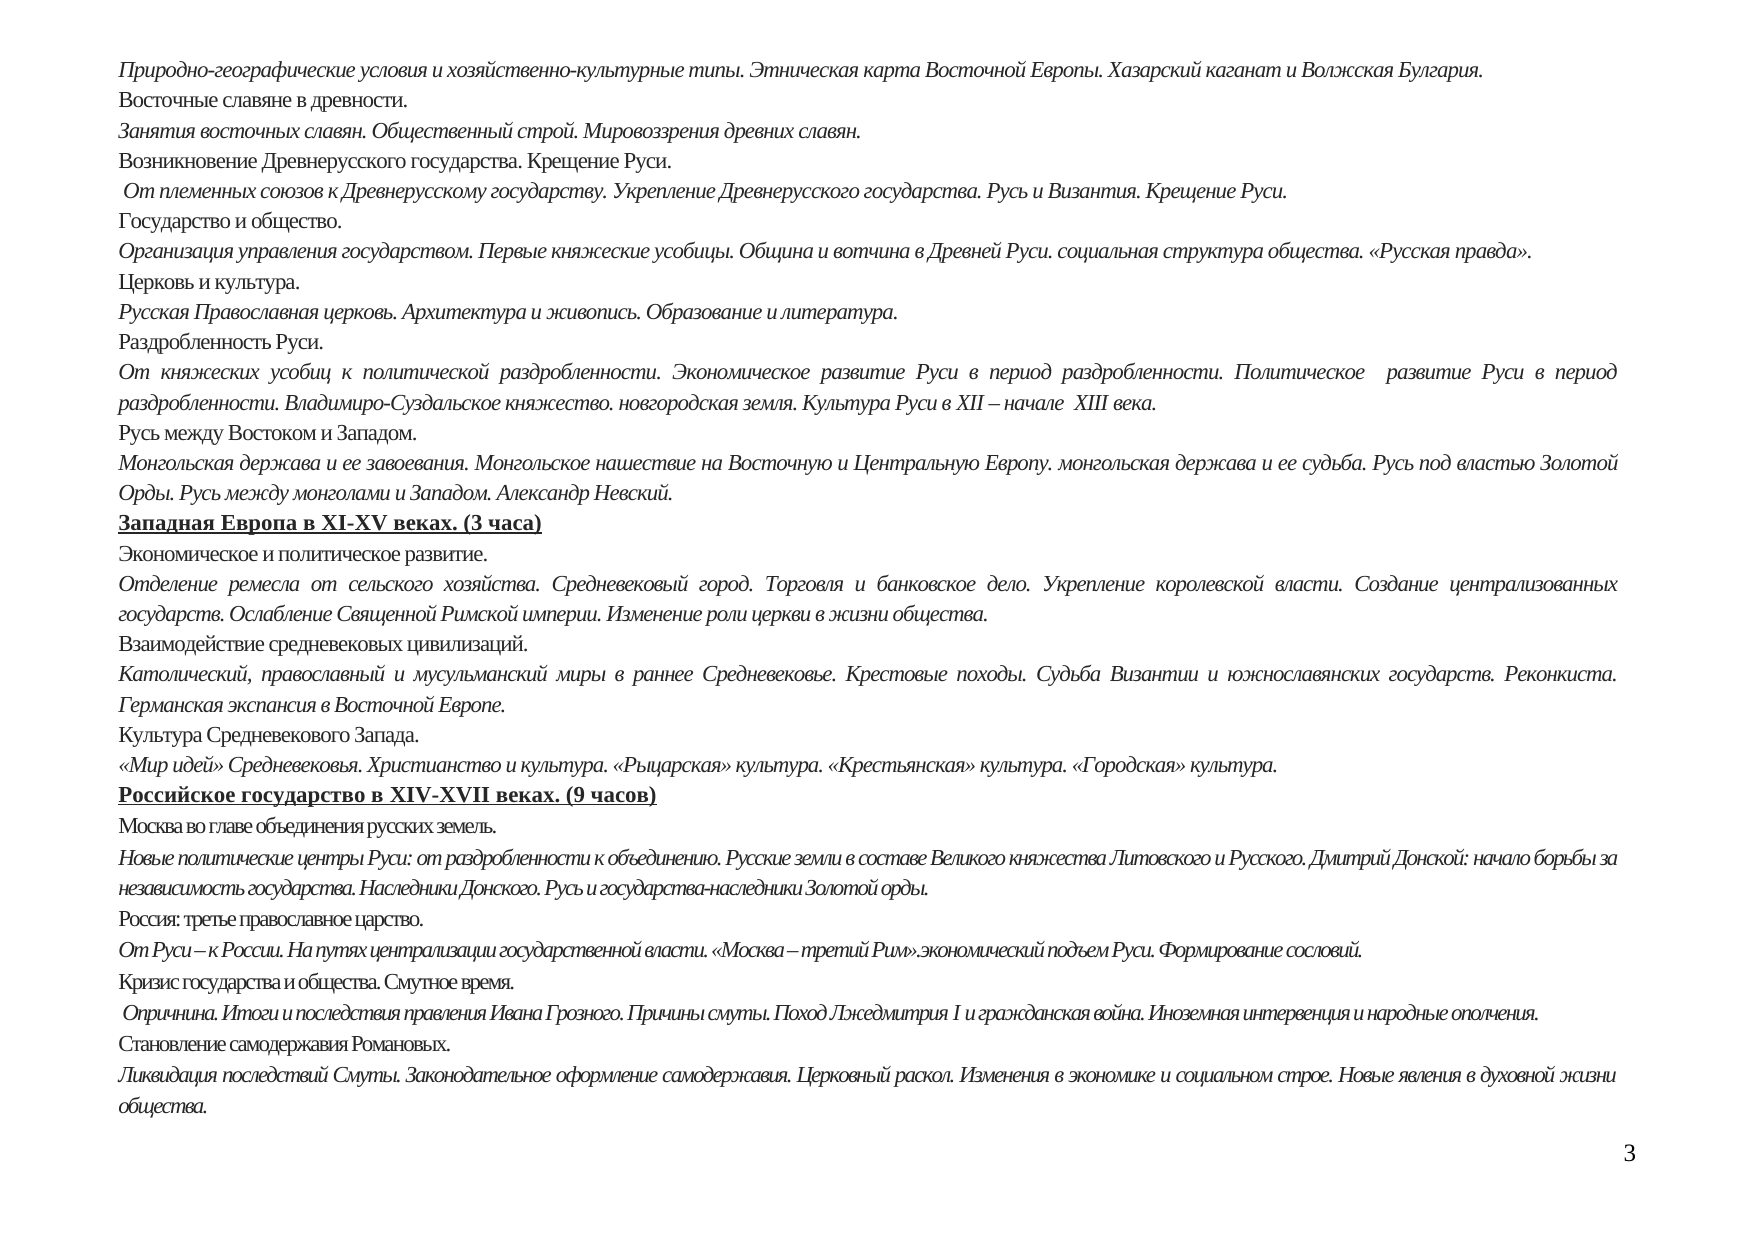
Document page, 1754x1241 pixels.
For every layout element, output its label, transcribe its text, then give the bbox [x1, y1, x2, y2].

text Русская Православная церковь. Архитектура и живопись. Образование и литература. [118, 298, 1618, 324]
text Государство и общество. [118, 207, 1618, 234]
text Католический, православный и мусульманский миры в раннее Средневековье. Крестовые походы. Судьба Византии и южнославянских государств. Реконкиста. Германская экспансия в Восточной Европе. [118, 660, 1618, 717]
text Новые политические центры Руси: от раздробленности к объединению. Русские земли в составе Великого княжества Литовского и Русского. Дмитрий Донской: начало борьбы за независимость государства. Наследники Донского. Русь и государства-наследники Золотой орды. [118, 844, 1618, 900]
text Природно-географические условия и хозяйственно-культурные типы. Этническая карта Восточной Европы. Хазарский каганат и Волжская Булгария. [118, 56, 1618, 83]
text Культура Средневекового Запада. [118, 721, 1618, 747]
text Москва во главе объединения русских земель. [118, 812, 1618, 839]
text Монгольская держава и ее завоевания. Монгольское нашествие на Восточную и Центральную Европу. монгольская держава и ее судьба. Русь под властью Золотой Орды. Русь между монголами и Западом. Александр Невский. [118, 449, 1618, 506]
text Экономическое и политическое развитие. [118, 539, 1618, 566]
text Восточные славяне в древности. [118, 86, 1618, 113]
text Западная Европа в XI-XV веках. (3 часа) [118, 509, 1618, 536]
text Российское государство в XIV-XVII веках. (9 часов) [118, 781, 1618, 808]
text Церковь и культура. [118, 268, 1618, 294]
text Ликвидация последствий Смуты. Законодательное оформление самодержавия. Церковный раскол. Изменения в экономике и социальном строе. Новые явления в духовной жизни общества. [118, 1061, 1618, 1118]
text Опричнина. Итоги и последствия правления Ивана Грозного. Причины смуты. Поход Лжедмитрия I и гражданская война. Иноземная интервенция и народные ополчения. [118, 999, 1618, 1025]
text Становление самодержавия Романовых. [118, 1030, 1618, 1057]
text Русь между Востоком и Западом. [118, 419, 1618, 445]
text Возникновение Древнерусского государства. Крещение Руси. [118, 147, 1618, 173]
text Россия: третье православное царство. [118, 905, 1618, 932]
text Раздробленность Руси. [118, 328, 1618, 354]
text От княжеских усобиц к политической раздробленности. Экономическое развитие Руси в период раздробленности. Политическое развитие Руси в период раздробленности. Владимиро-Суздальское княжество. новгородская земля. Культура Руси в XII – начале XIII века. [118, 358, 1618, 415]
text Кризис государства и общества. Смутное время. [118, 968, 1618, 994]
text Занятия восточных славян. Общественный строй. Мировоззрения древних славян. [118, 117, 1618, 143]
text «Мир идей» Средневековья. Христианство и культура. «Рыцарская» культура. «Крестьянская» культура. «Городская» культура. [118, 751, 1618, 777]
text От племенных союзов к Древнерусскому государству. Укрепление Древнерусского государства. Русь и Византия. Крещение Руси. [118, 177, 1618, 203]
text От Руси – к России. На путях централизации государственной власти. «Москва – третий Рим».экономический подъем Руси. Формирование сословий. [118, 936, 1618, 963]
text Отделение ремесла от сельского хозяйства. Средневековый город. Торговля и банковское дело. Укрепление королевской власти. Создание централизованных государств. Ослабление Священной Римской империи. Изменение роли церкви в жизни общества. [118, 570, 1618, 626]
text Организация управления государством. Первые княжеские усобицы. Община и вотчина в Древней Руси. социальная структура общества. «Русская правда». [118, 237, 1618, 264]
text Взаимодействие средневековых цивилизаций. [118, 630, 1618, 657]
